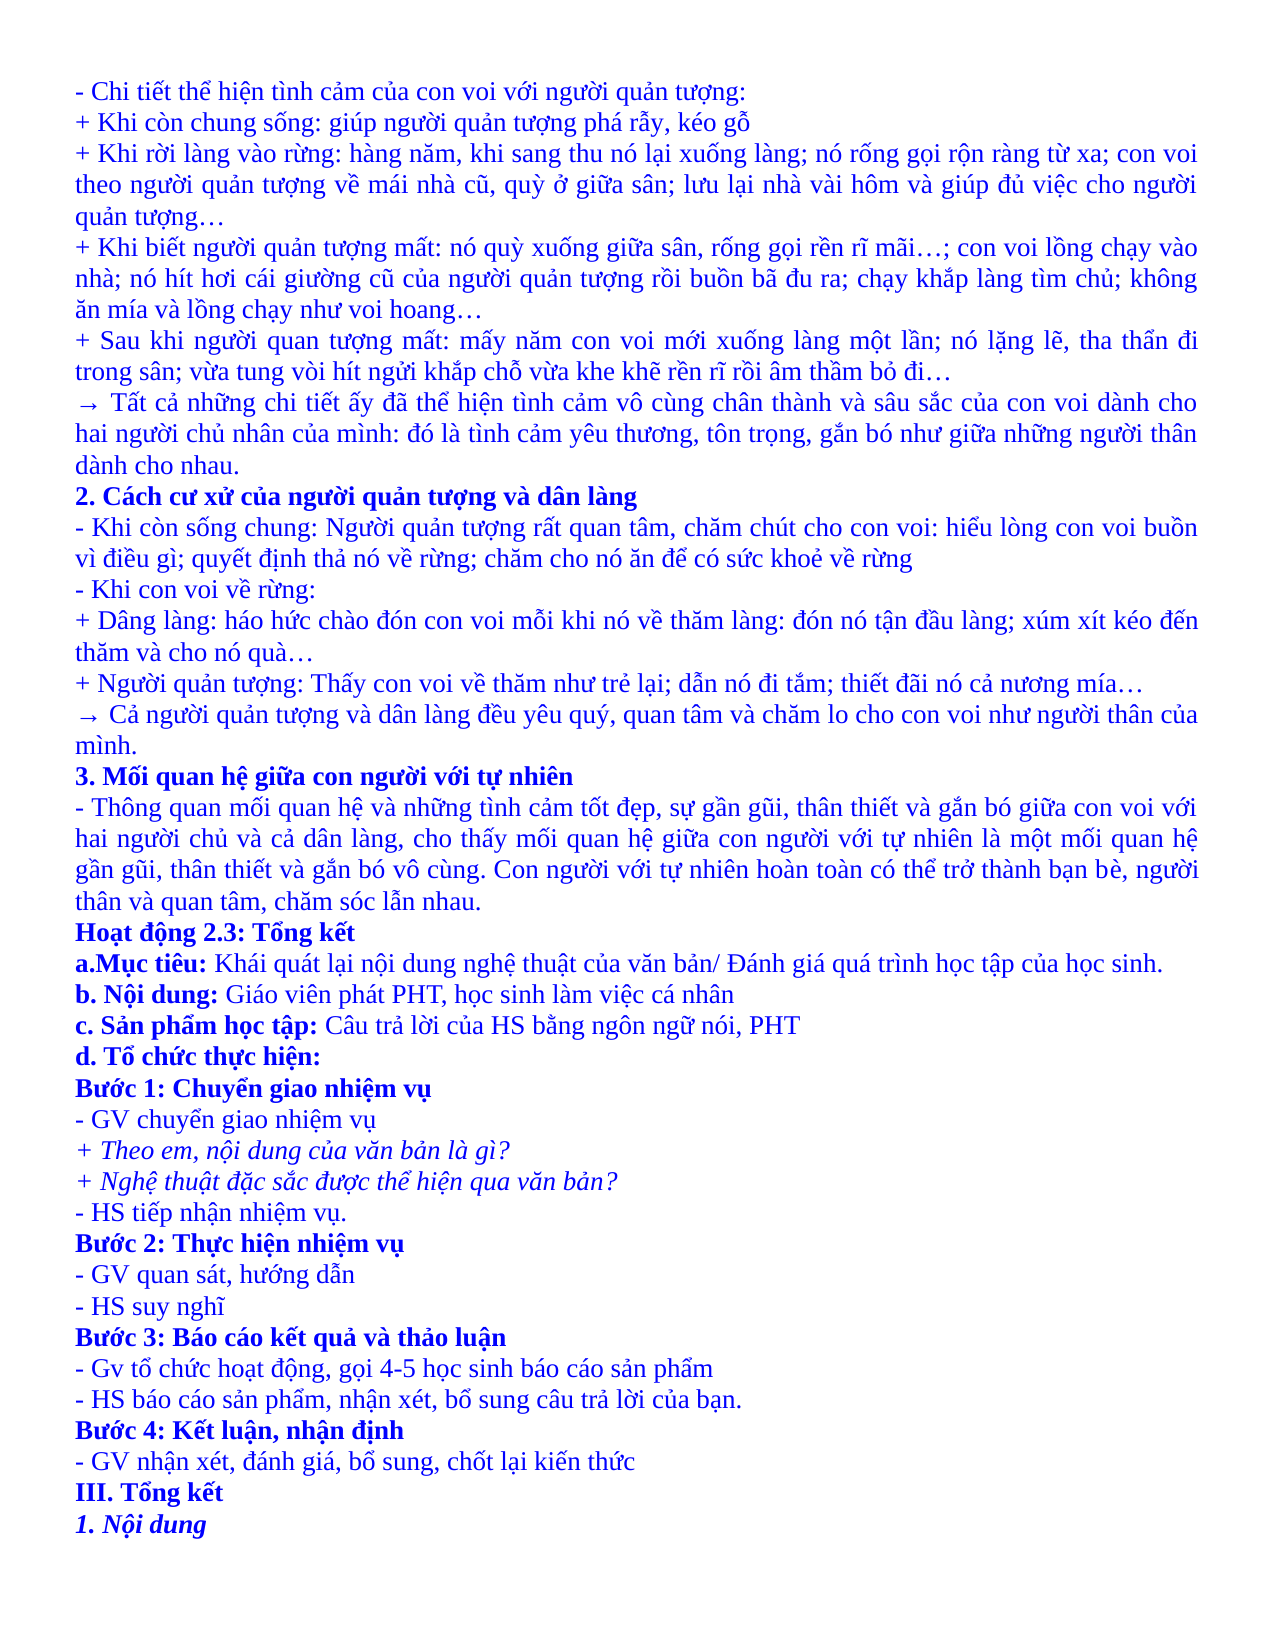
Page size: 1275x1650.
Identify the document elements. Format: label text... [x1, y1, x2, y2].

text + Khi còn chung sống: giúp người quản tượng phá rẫy, kéo gỗ [75, 106, 1200, 137]
text Bước 3: Báo cáo kết quả và thảo luận [75, 1321, 1200, 1352]
text + Khi biết người quản tượng mất: nó quỳ xuống giữa sân, rống gọi rền rĩ mãi…; con voi lồng chạy vào nhà; nó hít hơi cái giường cũ của người quản tượng rồi buồn bã đu ra; chạy khắp làng tìm chủ; không ăn mía và lồng chạy như voi hoang… [75, 231, 1200, 324]
text - HS suy nghĩ [75, 1290, 1200, 1321]
text → Cả người quản tượng và dân làng đều yêu quý, quan tâm và chăm lo cho con voi như người thân của mình. [75, 698, 1200, 760]
text c. Sản phẩm học tập: Câu trả lời của HS bằng ngôn ngữ nói, PHT [75, 1009, 1200, 1041]
text Bước 1: Chuyển giao nhiệm vụ [75, 1072, 1200, 1103]
text d. Tổ chức thực hiện: [75, 1041, 1200, 1072]
text 2. Cách cư xử của người quản tượng và dân làng [75, 480, 1200, 511]
text + Dâng làng: háo hức chào đón con voi mỗi khi nó về thăm làng: đón nó tận đầu làng; xúm xít kéo đến thăm và cho nó quà… [75, 604, 1200, 667]
text - Thông quan mối quan hệ và những tình cảm tốt đẹp, sự gần gũi, thân thiết và gắn bó giữa con voi với hai người chủ và cả dân làng, cho thấy mối quan hệ giữa con người với tự nhiên là một mối quan hệ gần gũi, thân thiết và gắn bó vô cùng. Con người với tự nhiên hoàn toàn có thể trở thành bạn bè, người thân và quan tâm, chăm sóc lẫn nhau. [75, 791, 1200, 916]
text - HS tiếp nhận nhiệm vụ. [75, 1196, 1200, 1227]
text - HS báo cáo sản phẩm, nhận xét, bổ sung câu trả lời của bạn. [75, 1383, 1200, 1414]
text - Chi tiết thể hiện tình cảm của con voi với người quản tượng: [75, 75, 1200, 106]
text → Tất cả những chi tiết ấy đã thể hiện tình cảm vô cùng chân thành và sâu sắc của con voi dành cho hai người chủ nhân của mình: đó là tình cảm yêu thương, tôn trọng, gắn bó như giữa những người thân dành cho nhau. [75, 386, 1200, 480]
text b. Nội dung: Giáo viên phát PHT, học sinh làm việc cá nhân [75, 978, 1200, 1009]
text + Khi rời làng vào rừng: hàng năm, khi sang thu nó lại xuống làng; nó rống gọi rộn ràng từ xa; con voi theo người quản tượng về mái nhà cũ, quỳ ở giữa sân; lưu lại nhà vài hôm và giúp đủ việc cho người quản tượng… [75, 137, 1200, 231]
text 3. Mối quan hệ giữa con người với tự nhiên [75, 760, 1200, 791]
text - GV nhận xét, đánh giá, bổ sung, chốt lại kiến thức [75, 1445, 1200, 1477]
text - GV chuyển giao nhiệm vụ [75, 1103, 1200, 1134]
text Bước 2: Thực hiện nhiệm vụ [75, 1227, 1200, 1258]
text - Khi còn sống chung: Người quản tượng rất quan tâm, chăm chút cho con voi: hiểu lòng con voi buồn vì điều gì; quyết định thả nó về rừng; chăm cho nó ăn để có sức khoẻ về rừng [75, 511, 1200, 573]
text - GV quan sát, hướng dẫn [75, 1258, 1200, 1290]
text + Người quản tượng: Thấy con voi về thăm như trẻ lại; dẫn nó đi tắm; thiết đãi nó cả nương mía… [75, 667, 1200, 698]
text - Khi con voi về rừng: [75, 573, 1200, 604]
text + Sau khi người quan tượng mất: mấy năm con voi mới xuống làng một lần; nó lặng lẽ, tha thẩn đi trong sân; vừa tung vòi hít ngửi khắp chỗ vừa khe khẽ rền rĩ rồi âm thầm bỏ đi… [75, 324, 1200, 386]
text - Gv tổ chức hoạt động, gọi 4-5 học sinh báo cáo sản phẩm [75, 1352, 1200, 1383]
text + Theo em, nội dung của văn bản là gì? [75, 1134, 1200, 1165]
text + Nghệ thuật đặc sắc được thể hiện qua văn bản? [75, 1165, 1200, 1196]
text Hoạt động 2.3: Tổng kết [75, 916, 1200, 947]
text Bước 4: Kết luận, nhận định [75, 1414, 1200, 1445]
text 1. Nội dung [75, 1508, 1200, 1539]
text III. Tổng kết [75, 1477, 1200, 1508]
text a.Mục tiêu: Khái quát lại nội dung nghệ thuật của văn bản/ Đánh giá quá trình học tập của học sinh. [75, 947, 1200, 978]
